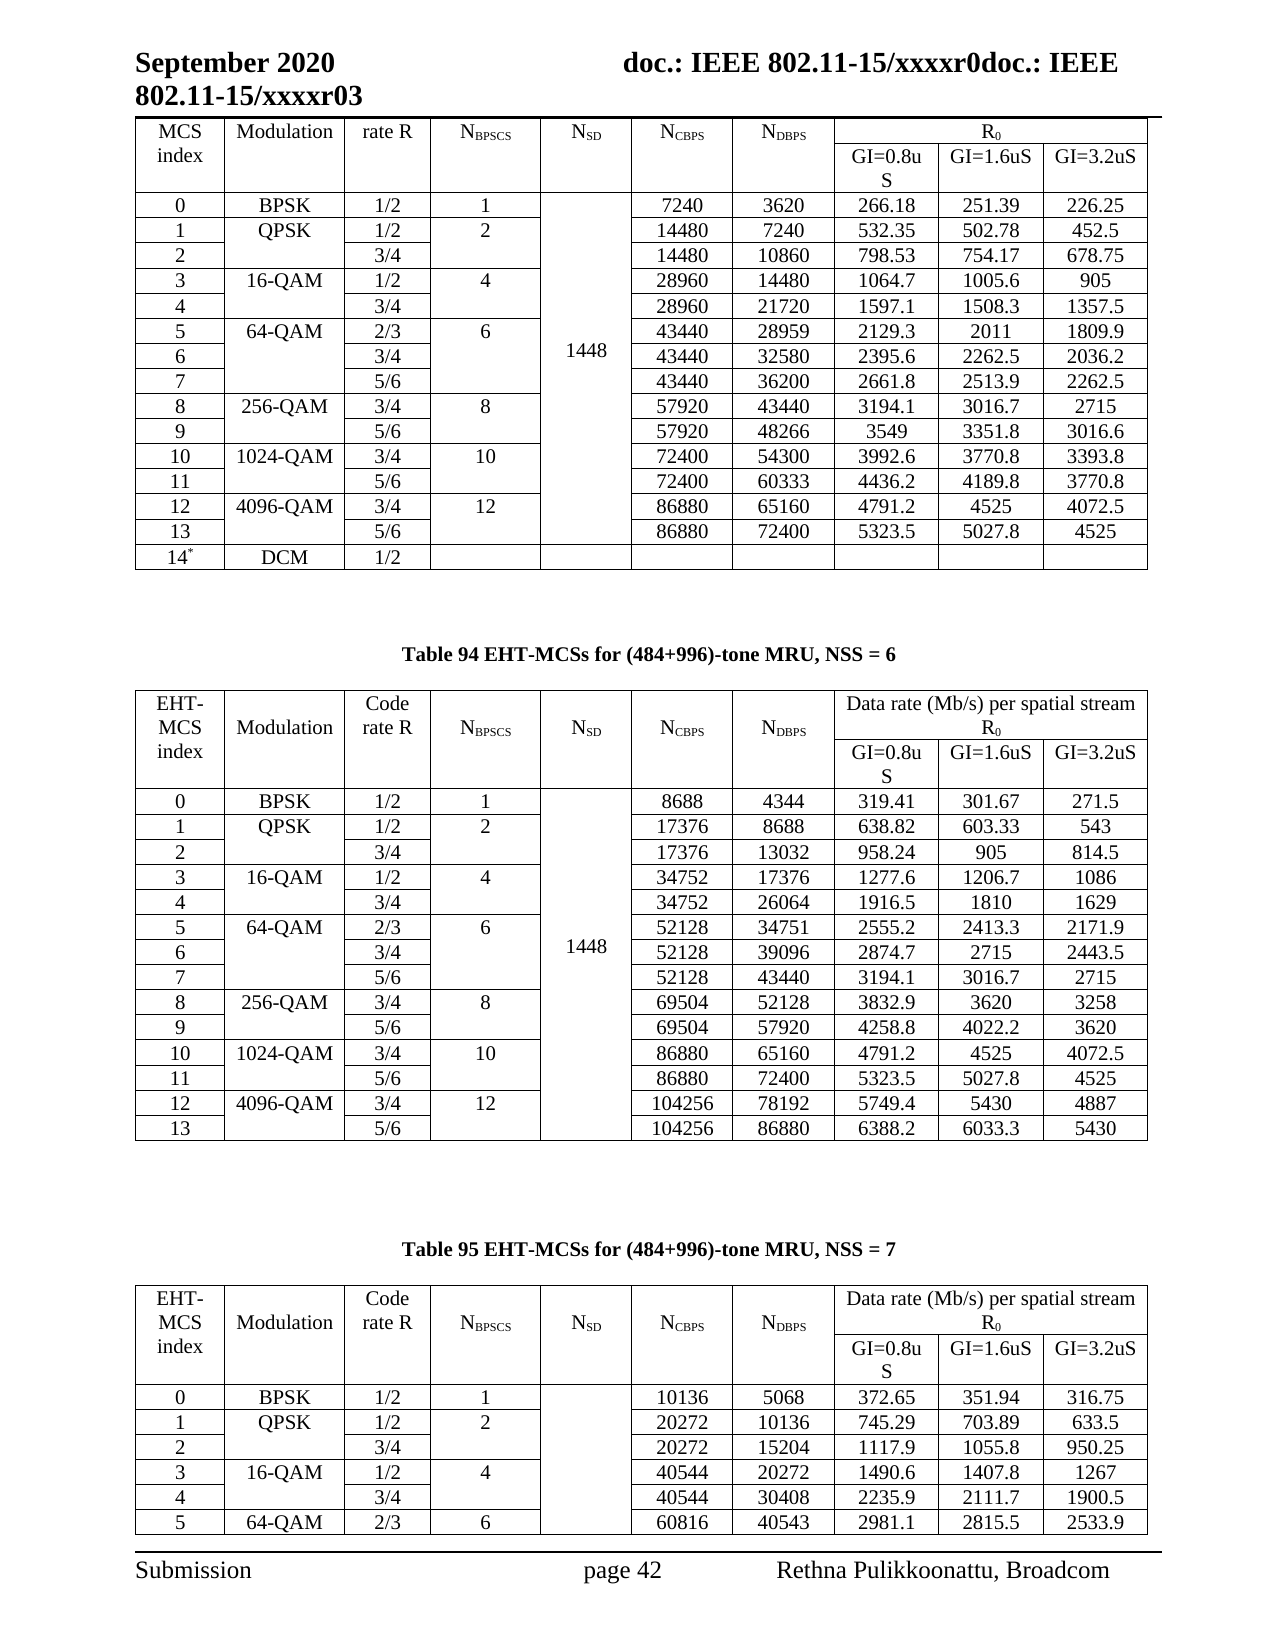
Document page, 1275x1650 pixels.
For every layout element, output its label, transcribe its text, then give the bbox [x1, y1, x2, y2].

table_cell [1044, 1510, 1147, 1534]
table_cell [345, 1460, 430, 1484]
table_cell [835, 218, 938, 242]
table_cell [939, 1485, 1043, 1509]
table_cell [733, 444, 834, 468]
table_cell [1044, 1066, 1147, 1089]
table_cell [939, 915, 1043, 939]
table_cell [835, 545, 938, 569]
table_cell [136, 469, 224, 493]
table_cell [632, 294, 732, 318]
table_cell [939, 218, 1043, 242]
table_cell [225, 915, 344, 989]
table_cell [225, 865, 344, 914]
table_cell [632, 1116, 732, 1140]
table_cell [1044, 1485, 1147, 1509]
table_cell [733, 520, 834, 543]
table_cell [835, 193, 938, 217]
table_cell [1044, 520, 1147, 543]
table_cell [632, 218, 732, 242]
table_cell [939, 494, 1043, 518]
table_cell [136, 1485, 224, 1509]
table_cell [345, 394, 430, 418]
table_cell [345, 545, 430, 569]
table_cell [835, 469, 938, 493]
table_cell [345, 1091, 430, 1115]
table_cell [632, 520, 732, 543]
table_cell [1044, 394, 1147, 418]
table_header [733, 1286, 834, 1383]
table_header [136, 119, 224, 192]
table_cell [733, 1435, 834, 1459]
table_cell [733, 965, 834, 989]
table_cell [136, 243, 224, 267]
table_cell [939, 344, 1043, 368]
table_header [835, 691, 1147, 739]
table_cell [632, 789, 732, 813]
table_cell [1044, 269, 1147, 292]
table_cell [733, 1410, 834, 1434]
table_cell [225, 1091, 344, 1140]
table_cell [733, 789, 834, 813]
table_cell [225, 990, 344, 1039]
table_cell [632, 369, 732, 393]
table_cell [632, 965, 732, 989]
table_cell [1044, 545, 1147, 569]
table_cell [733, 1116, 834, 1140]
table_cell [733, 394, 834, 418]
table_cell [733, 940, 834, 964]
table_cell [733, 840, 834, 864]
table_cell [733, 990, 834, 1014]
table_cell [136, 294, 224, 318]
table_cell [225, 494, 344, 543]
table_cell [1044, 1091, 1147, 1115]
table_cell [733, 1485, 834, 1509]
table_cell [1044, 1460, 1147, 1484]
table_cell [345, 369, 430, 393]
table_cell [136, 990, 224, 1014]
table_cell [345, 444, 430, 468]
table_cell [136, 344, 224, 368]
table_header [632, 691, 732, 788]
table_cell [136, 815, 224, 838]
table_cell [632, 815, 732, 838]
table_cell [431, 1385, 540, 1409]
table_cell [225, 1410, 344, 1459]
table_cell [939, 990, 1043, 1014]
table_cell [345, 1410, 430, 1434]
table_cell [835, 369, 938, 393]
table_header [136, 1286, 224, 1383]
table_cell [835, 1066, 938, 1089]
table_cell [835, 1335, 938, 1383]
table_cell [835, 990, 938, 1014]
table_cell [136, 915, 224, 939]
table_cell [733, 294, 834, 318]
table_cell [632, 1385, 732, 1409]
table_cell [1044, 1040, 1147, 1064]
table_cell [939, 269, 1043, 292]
text Table 94 EHT-MCSs for (484+996)-tone MRU, NSS = 6 [135, 642, 1162, 666]
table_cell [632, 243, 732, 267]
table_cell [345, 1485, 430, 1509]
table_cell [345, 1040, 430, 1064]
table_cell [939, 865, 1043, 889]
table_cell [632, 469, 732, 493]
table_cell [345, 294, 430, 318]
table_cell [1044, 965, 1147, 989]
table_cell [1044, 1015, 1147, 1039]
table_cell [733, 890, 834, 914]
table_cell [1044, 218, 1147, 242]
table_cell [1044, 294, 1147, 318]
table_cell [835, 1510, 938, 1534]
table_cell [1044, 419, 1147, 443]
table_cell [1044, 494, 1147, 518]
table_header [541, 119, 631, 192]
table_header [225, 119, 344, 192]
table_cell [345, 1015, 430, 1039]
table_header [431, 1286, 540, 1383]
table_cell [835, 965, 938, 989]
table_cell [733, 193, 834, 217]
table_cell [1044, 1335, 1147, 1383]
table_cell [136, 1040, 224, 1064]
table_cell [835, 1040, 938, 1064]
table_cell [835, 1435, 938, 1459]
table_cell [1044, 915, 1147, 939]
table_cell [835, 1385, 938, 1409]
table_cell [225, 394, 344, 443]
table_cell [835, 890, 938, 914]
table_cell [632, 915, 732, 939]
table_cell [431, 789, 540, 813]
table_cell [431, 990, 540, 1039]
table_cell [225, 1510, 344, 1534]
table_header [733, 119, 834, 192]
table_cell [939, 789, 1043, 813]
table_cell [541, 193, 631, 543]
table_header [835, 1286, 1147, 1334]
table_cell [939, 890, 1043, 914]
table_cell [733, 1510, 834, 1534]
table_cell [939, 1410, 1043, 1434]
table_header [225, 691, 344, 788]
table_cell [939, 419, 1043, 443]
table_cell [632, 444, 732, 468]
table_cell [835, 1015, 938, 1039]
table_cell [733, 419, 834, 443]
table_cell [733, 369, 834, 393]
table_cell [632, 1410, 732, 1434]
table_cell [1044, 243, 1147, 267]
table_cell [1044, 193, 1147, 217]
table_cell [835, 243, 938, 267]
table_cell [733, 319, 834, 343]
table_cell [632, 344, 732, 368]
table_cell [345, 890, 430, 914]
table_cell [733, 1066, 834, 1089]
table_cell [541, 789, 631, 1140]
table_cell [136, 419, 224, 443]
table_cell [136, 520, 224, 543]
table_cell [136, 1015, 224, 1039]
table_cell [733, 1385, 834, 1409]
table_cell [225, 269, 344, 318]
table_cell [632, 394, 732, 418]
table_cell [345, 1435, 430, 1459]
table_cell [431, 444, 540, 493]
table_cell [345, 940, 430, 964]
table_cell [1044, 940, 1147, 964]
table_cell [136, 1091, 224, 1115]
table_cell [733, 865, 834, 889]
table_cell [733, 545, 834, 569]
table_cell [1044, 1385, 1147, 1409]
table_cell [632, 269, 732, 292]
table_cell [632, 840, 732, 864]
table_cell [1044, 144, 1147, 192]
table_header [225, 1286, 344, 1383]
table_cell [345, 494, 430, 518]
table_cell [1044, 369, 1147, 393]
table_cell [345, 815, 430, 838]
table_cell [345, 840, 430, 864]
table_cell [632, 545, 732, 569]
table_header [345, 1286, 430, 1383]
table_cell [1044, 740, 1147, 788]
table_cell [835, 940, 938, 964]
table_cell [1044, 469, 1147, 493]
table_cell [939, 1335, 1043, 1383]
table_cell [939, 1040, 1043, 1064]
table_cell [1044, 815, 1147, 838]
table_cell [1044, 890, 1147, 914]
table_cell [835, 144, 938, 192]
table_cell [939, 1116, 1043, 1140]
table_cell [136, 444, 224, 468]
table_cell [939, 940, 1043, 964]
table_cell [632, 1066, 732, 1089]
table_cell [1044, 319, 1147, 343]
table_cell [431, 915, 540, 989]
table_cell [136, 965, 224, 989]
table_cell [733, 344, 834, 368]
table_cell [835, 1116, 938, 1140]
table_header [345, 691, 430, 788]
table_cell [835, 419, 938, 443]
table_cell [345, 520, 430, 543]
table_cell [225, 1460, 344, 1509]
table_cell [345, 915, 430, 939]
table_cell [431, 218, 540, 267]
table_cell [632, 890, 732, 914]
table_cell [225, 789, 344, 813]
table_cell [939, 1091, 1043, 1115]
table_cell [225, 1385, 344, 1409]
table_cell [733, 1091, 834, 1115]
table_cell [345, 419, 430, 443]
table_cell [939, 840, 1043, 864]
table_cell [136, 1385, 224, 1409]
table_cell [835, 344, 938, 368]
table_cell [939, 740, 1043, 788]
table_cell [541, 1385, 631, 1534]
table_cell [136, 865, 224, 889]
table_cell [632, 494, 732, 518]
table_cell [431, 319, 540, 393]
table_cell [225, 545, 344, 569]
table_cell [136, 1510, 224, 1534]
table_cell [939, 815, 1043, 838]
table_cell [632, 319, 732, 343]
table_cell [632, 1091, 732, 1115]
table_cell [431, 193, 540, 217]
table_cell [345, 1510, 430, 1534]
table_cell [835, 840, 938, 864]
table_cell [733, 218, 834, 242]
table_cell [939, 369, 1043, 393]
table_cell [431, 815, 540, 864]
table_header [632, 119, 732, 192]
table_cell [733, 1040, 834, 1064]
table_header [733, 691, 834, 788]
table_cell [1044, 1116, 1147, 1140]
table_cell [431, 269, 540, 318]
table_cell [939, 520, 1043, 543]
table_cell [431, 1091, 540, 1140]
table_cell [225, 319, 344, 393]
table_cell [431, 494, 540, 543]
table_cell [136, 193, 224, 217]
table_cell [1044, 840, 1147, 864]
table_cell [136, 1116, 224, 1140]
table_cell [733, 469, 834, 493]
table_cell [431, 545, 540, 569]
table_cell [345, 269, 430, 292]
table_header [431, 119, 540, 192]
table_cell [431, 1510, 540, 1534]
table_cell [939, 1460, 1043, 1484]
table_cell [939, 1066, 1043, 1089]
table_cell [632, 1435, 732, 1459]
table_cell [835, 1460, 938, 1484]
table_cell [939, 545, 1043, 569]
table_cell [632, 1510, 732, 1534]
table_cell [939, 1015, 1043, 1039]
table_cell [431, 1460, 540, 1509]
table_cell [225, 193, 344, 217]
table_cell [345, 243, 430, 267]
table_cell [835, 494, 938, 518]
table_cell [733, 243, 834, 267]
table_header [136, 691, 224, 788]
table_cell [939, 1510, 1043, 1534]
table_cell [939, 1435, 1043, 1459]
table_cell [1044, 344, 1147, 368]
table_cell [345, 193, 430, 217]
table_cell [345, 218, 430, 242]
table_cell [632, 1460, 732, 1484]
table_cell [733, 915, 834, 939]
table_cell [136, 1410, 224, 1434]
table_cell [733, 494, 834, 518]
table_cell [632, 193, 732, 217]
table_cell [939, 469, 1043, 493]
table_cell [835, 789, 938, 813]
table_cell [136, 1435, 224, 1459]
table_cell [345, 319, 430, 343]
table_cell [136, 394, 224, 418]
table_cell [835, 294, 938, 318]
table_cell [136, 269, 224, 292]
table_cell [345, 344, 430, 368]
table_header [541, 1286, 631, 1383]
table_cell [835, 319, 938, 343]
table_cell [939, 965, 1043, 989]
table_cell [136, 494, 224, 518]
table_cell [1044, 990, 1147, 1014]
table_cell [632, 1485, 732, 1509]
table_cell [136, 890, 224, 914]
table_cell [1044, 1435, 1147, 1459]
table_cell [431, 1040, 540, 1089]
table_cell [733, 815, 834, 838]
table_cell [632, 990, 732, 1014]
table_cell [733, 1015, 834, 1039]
text Table 95 EHT-MCSs for (484+996)-tone MRU, NSS = 7 [135, 1237, 1162, 1261]
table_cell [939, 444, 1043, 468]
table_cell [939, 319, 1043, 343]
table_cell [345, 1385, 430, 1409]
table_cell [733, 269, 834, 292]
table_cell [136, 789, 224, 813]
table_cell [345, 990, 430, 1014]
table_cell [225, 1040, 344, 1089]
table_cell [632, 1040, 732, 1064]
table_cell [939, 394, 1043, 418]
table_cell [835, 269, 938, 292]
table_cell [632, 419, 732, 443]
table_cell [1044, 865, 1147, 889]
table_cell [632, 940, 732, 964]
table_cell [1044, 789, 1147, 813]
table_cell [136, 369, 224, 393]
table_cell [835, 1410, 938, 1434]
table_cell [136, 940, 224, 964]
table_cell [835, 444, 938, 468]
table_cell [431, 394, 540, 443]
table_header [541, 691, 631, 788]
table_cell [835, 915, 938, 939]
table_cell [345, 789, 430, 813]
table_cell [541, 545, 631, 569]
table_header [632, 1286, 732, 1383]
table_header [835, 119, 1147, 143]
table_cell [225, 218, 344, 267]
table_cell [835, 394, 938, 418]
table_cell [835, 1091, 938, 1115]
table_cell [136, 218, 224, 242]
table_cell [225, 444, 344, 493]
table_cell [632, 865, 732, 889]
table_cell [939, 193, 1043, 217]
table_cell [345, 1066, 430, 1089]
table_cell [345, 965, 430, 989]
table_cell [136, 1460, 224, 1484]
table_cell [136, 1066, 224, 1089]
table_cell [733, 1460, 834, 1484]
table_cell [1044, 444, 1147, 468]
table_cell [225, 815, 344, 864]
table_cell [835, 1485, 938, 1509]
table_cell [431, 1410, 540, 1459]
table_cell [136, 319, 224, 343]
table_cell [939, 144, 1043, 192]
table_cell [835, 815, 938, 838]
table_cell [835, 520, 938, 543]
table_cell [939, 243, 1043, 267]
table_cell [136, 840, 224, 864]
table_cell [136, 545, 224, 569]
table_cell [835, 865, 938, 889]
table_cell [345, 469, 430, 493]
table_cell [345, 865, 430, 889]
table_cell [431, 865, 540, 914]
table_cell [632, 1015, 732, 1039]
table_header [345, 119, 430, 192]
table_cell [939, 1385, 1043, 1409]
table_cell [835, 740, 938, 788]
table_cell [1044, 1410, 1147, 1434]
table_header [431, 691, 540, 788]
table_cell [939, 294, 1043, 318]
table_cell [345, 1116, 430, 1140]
